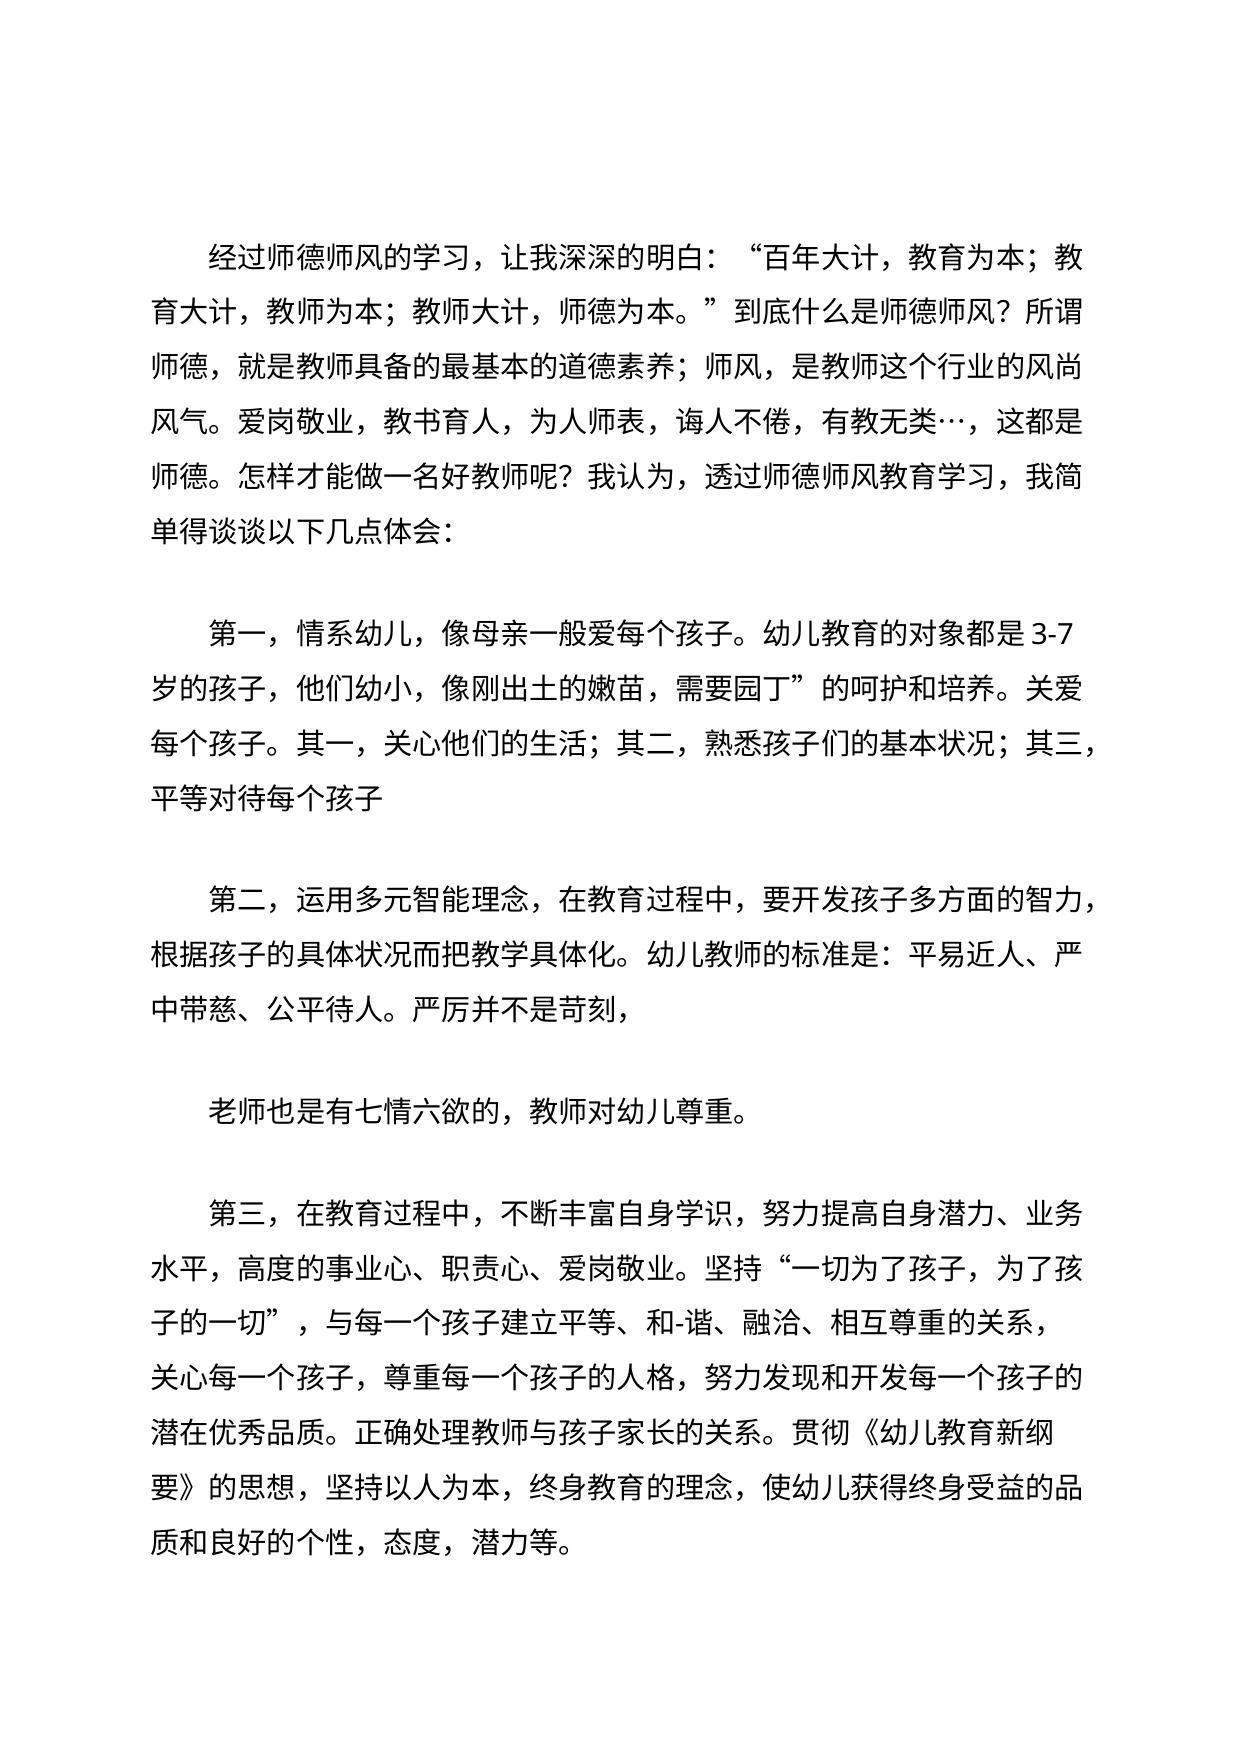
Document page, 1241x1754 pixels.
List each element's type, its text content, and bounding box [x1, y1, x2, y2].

text 第三，在教育过程中，不断丰富自身学识，努力提高自身潜力、业务水平，高度的事业心、职责心、爱岗敬业。坚持“一切为了孩子，为了孩子的一切”，与每一个孩子建立平等、和-谐、融洽、相互尊重的关系，关心每一个孩子，尊重每一个孩子的人格，努力发现和开发每一个孩子的潜在优秀品质。正确处理教师与孩子家长的关系。贯彻《幼儿教育新纲要》的思想，坚持以人为本，终身教育的理念，使幼儿获得终身受益的品质和良好的个性，态度，潜力等。 [150, 1190, 1090, 1562]
text 老师也是有七情六欲的，教师对幼儿尊重。 [150, 1088, 1090, 1131]
text 第二，运用多元智能理念，在教育过程中，要开发孩子多方面的智力，根据孩子的具体状况而把教学具体化。幼儿教师的标准是：平易近人、严中带慈、公平待人。严厉并不是苛刻， [150, 877, 1090, 1029]
text 第一，情系幼儿，像母亲一般爱每个孩子。幼儿教育的对象都是3-7岁的孩子，他们幼小，像刚出土的嫩苗，需要园丁”的呵护和培养。关爱每个孩子。其一，关心他们的生活；其二，熟悉孩子们的基本状况；其三，平等对待每个孩子 [150, 610, 1090, 817]
text 经过师德师风的学习，让我深深的明白：“百年大计，教育为本；教育大计，教师为本；教师大计，师德为本。”到底什么是师德师风？所谓师德，就是教师具备的最基本的道德素养；师风，是教师这个行业的风尚风气。爱岗敬业，教书育人，为人师表，诲人不倦，有教无类…，这都是师德。怎样才能做一名好教师呢？我认为，透过师德师风教育学习，我简单得谈谈以下几点体会： [150, 234, 1090, 551]
